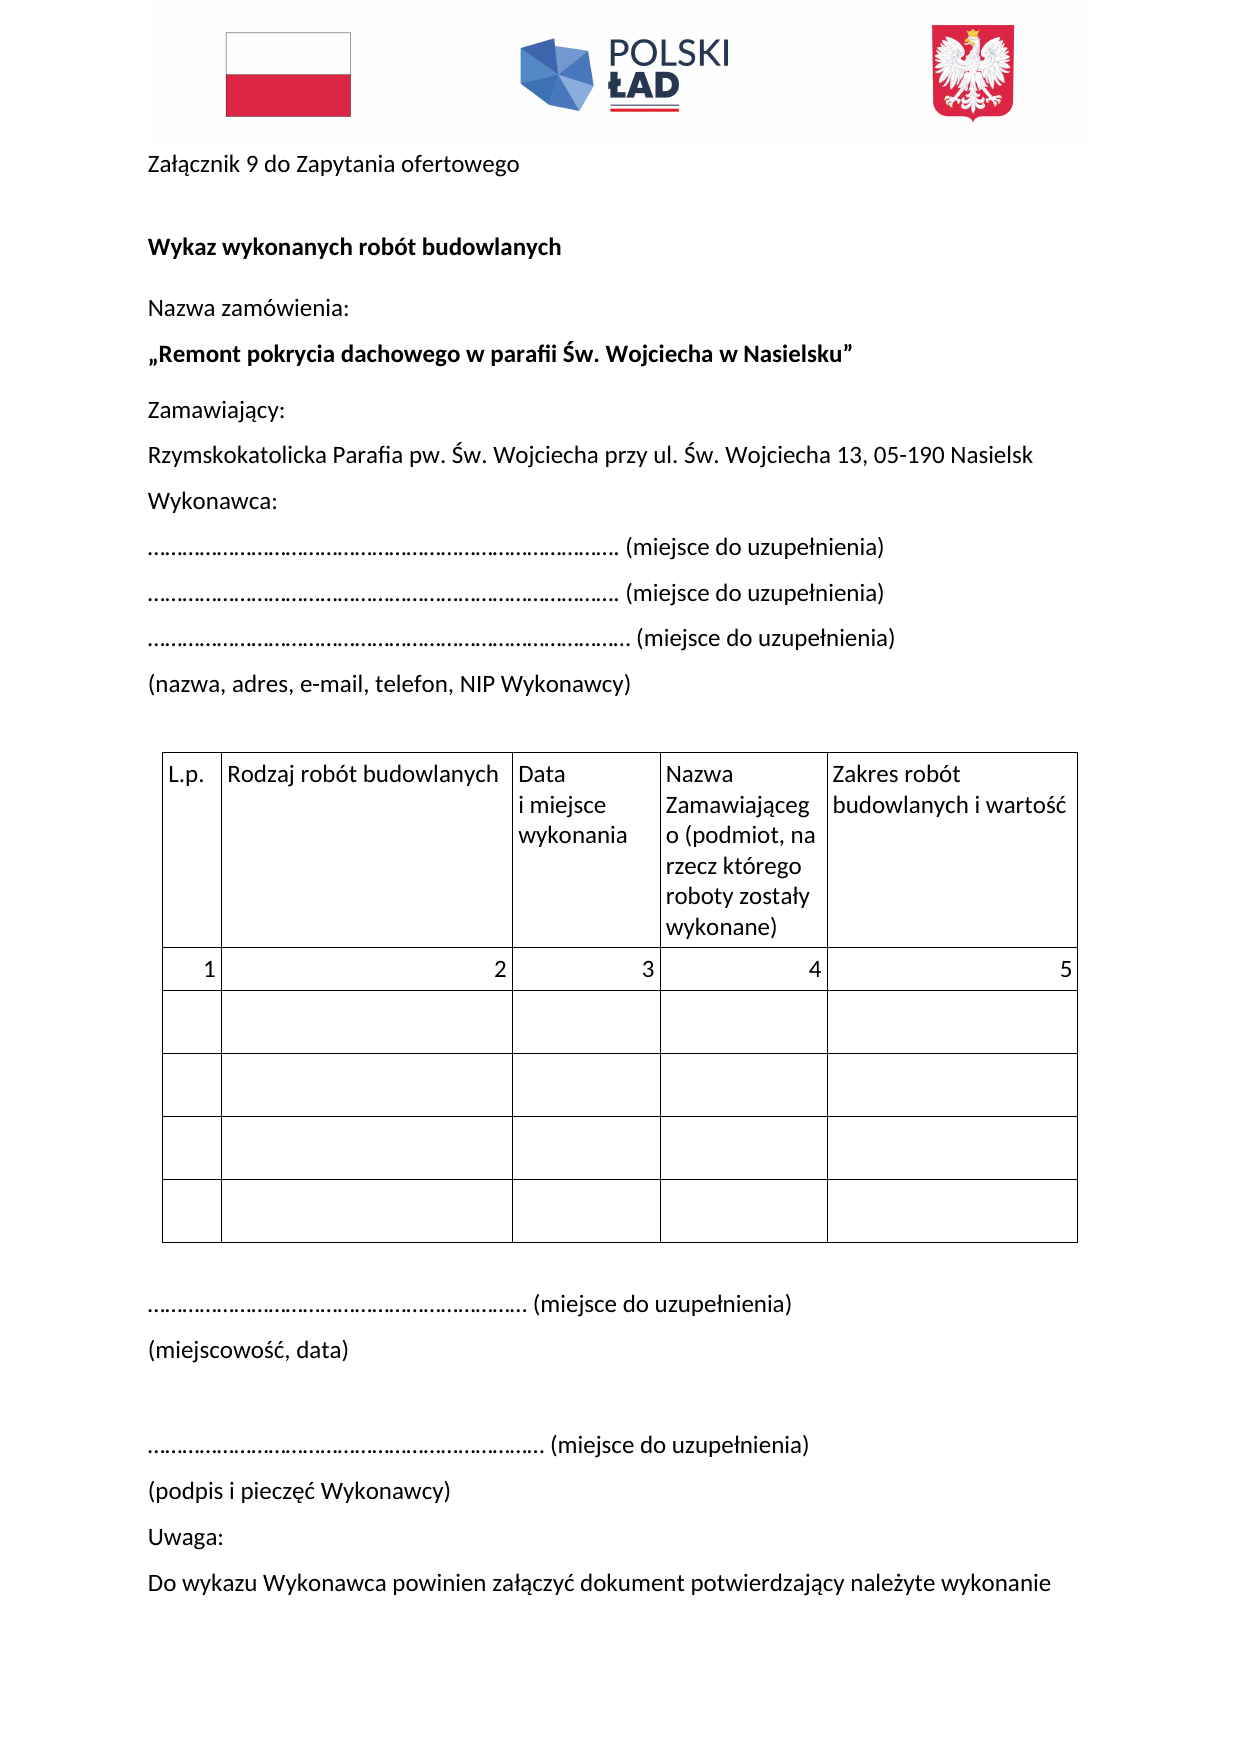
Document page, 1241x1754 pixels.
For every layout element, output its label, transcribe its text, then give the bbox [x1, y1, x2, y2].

table_header Rodzaj robót budowlanych [222, 753, 512, 947]
table_cell [222, 1117, 512, 1179]
text Nazwa zamówienia: [148, 292, 1093, 323]
text (podpis i pieczęć Wykonawcy) [148, 1475, 1093, 1506]
table_cell [163, 991, 221, 1053]
text Załącznik 9 do Zapytania ofertowego [148, 148, 1093, 178]
table_cell [222, 991, 512, 1053]
table_cell [661, 1180, 827, 1242]
text Uwaga: [148, 1521, 1093, 1551]
table_cell 2 [222, 948, 512, 990]
table_cell [222, 1054, 512, 1116]
table_cell [513, 991, 660, 1053]
table_cell [828, 1180, 1077, 1242]
table_cell [513, 1180, 660, 1242]
table_cell [661, 1117, 827, 1179]
table_cell [513, 1054, 660, 1116]
table_cell [163, 1054, 221, 1116]
table_header Zakres robót budowlanych i wartość [828, 753, 1077, 947]
text Zamawiający: [148, 394, 1093, 424]
table_cell [828, 1054, 1077, 1116]
table_cell [661, 991, 827, 1053]
table_cell [513, 1117, 660, 1179]
table_cell [828, 1117, 1077, 1179]
text ………………………………………………………………………. (miejsce do uzupełnienia) [148, 531, 1093, 561]
text …………………………………………………………… (miejsce do uzupełnienia) [148, 1429, 1093, 1460]
text „Remont pokrycia dachowego w parafii Św. Wojciecha w Nasielsku” [148, 338, 1093, 368]
table_header Data i miejsce wykonania [513, 753, 660, 947]
table_header Nazwa Zamawiającego (podmiot, na rzecz którego roboty zostały wykonane) [661, 753, 827, 947]
table_cell [661, 1054, 827, 1116]
picture [147, 0, 1093, 148]
table_cell [222, 1180, 512, 1242]
table_cell 4 [661, 948, 827, 990]
table_cell 5 [828, 948, 1077, 990]
text Rzymskokatolicka Parafia pw. Św. Wojciecha przy ul. Św. Wojciecha 13, 05-190 Nasielsk Wykonawca: [148, 439, 1093, 516]
table_cell [828, 991, 1077, 1053]
text ………………………………………………………… (miejsce do uzupełnienia) [148, 1288, 1093, 1318]
table_header L.p. [163, 753, 221, 947]
text ………………………………………………………………………… (miejsce do uzupełnienia) [148, 622, 1093, 653]
table_cell [163, 1117, 221, 1179]
table_cell [163, 1180, 221, 1242]
subtitle Wykaz wykonanych robót budowlanych [148, 231, 1093, 262]
text (miejscowość, data) [148, 1334, 1093, 1364]
text ………………………………………………………………………. (miejsce do uzupełnienia) [148, 577, 1093, 607]
table_cell 1 [163, 948, 221, 990]
text (nazwa, adres, e-mail, telefon, NIP Wykonawcy) [148, 668, 1093, 699]
table_cell 3 [513, 948, 660, 990]
